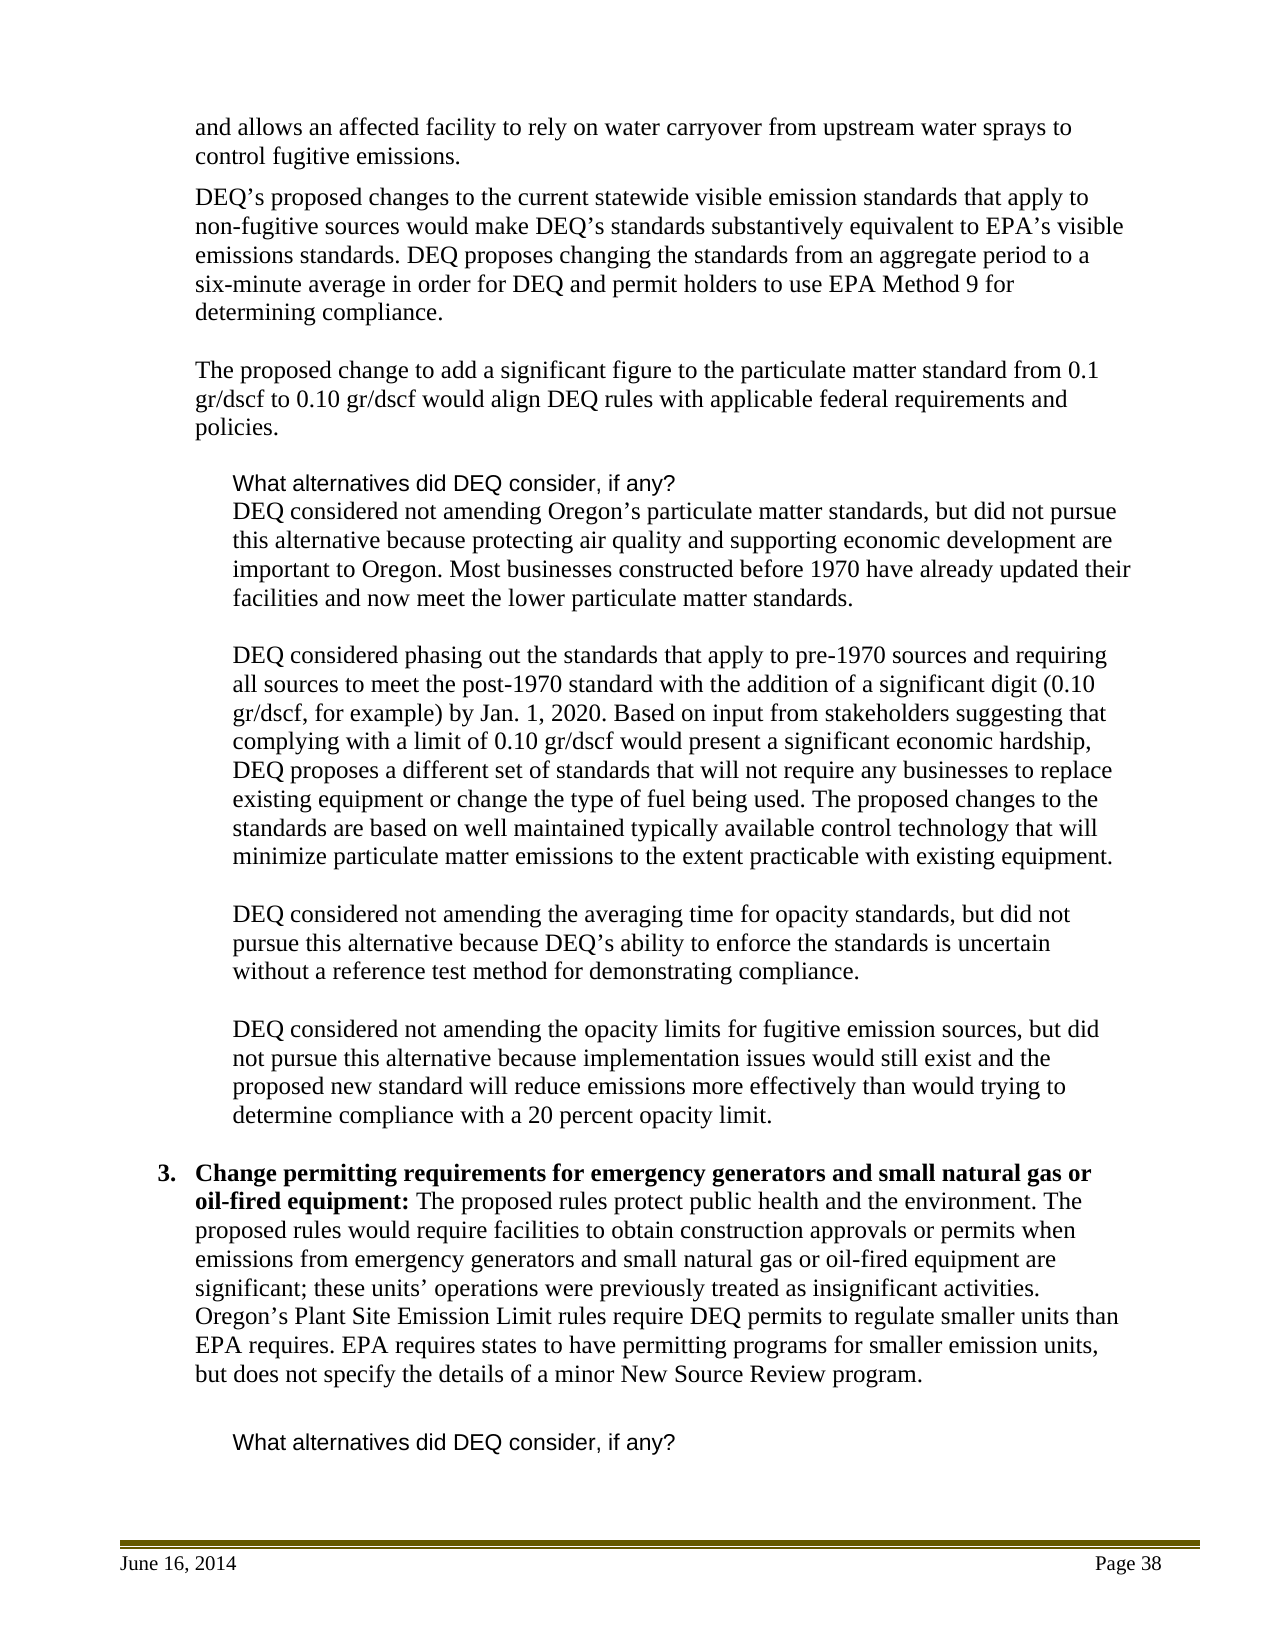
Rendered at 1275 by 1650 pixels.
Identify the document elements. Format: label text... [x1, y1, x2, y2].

text DEQ considered not amending the averaging time for opacity standards, but did not pursue this alternative because DEQ’s ability to enforce the standards is uncertain without a reference test method for demonstrating compliance. [232, 899, 1132, 985]
text DEQ considered phasing out the standards that apply to pre-1970 sources and requiring all sources to meet the post-1970 standard with the addition of a significant digit (0.10 gr/dscf, for example) by Jan. 1, 2020. Based on input from stakeholders suggesting that complying with a limit of 0.10 gr/dscf would present a significant economic hardship, DEQ proposes a different set of standards that will not require any businesses to replace existing equipment or change the type of fuel being used. The proposed changes to the standards are based on well maintained typically available control technology that will minimize particulate matter emissions to the extent practicable with existing equipment. [232, 640, 1132, 870]
list Change permitting requirements for emergency generators and small natural gas or oil-fired equipment: The proposed rules protect public health and the environment. The proposed rules would require facilities to obtain construction approvals or permits when emissions from emergency generators and small natural gas or oil-fired equipment are significant; these units’ operations were previously treated as insignificant activities. Oregon’s Plant Site Emission Limit rules require DEQ permits to regulate smaller units than EPA requires. EPA requires states to have permitting programs for smaller emission units, but does not specify the details of a minor New Source Review program. [157, 1158, 1132, 1388]
text The proposed change to add a significant figure to the particulate matter standard from 0.1 gr/dscf to 0.10 gr/dscf would align DEQ rules with applicable federal requirements and policies. [195, 355, 1132, 441]
text DEQ’s proposed changes to the current statewide visible emission standards that apply to non-fugitive sources would make DEQ’s standards substantively equivalent to EPA’s visible emissions standards. DEQ proposes changing the standards from an aggregate period to a six-minute average in order for DEQ and permit holders to use EPA Method 9 for determining compliance. [195, 182, 1132, 326]
text DEQ considered not amending the opacity limits for fugitive emission sources, but did not pursue this alternative because implementation issues would still exist and the proposed new standard will reduce emissions more effectively than would trying to determine compliance with a 20 percent opacity limit. [232, 1014, 1132, 1129]
text What alternatives did DEQ consider, if any? [232, 1429, 1132, 1455]
text DEQ considered not amending Oregon’s particulate matter standards, but did not pursue this alternative because protecting air quality and supporting economic development are important to Oregon. Most businesses constructed before 1970 have already updated their facilities and now meet the lower particulate matter standards. [232, 496, 1132, 611]
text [195, 112, 1132, 170]
text What alternatives did DEQ consider, if any? [232, 470, 1132, 496]
